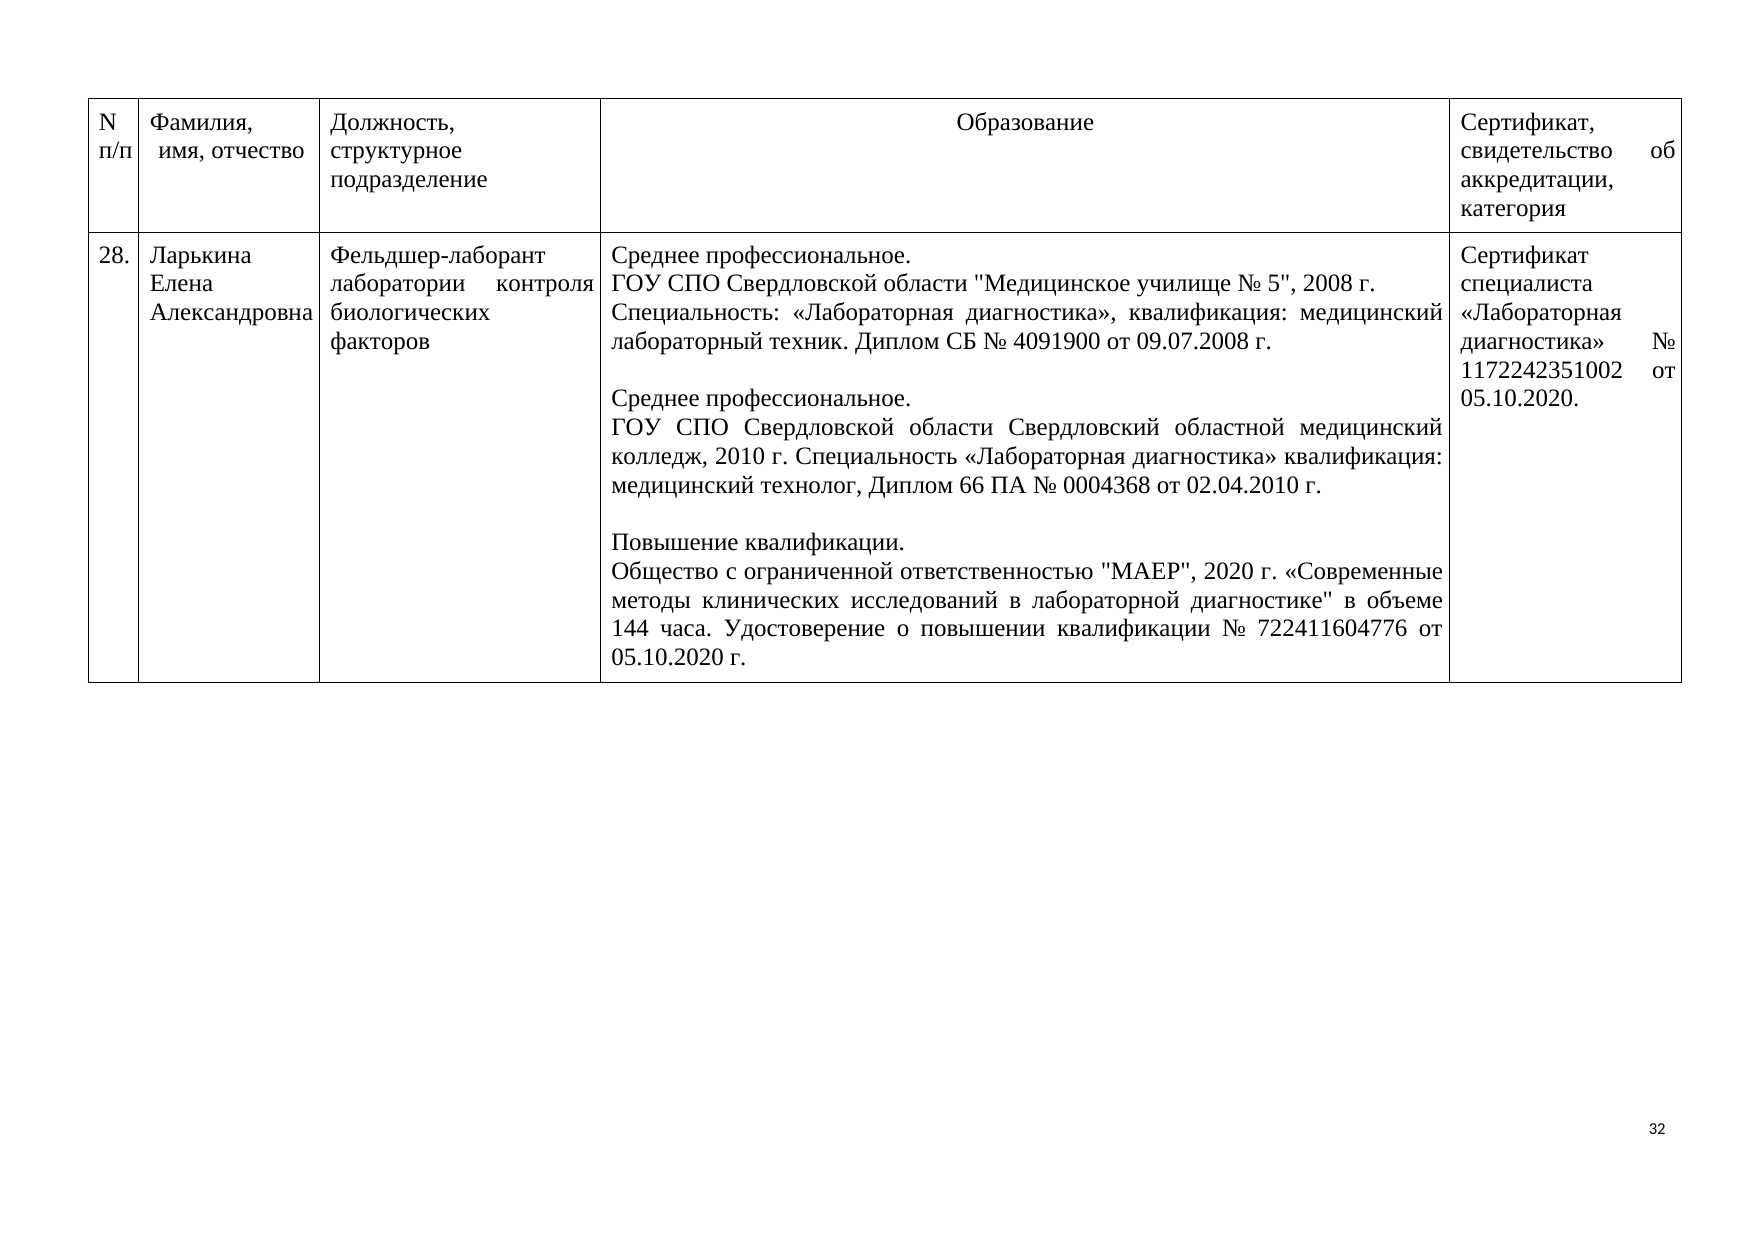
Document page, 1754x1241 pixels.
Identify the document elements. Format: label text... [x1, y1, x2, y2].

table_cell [320, 233, 600, 682]
table_cell Ларькина Елена Александровна [139, 233, 319, 682]
table_header Сертификат, свидетельство об аккредитации, категория [1450, 99, 1681, 232]
table_cell [89, 233, 138, 682]
table_header Должность, структурное подразделение [320, 99, 600, 232]
table_header N п/п [89, 99, 138, 232]
table_header Фамилия, имя, отчество [139, 99, 319, 232]
table_header Образование [601, 99, 1449, 232]
table_cell Среднее профессиональное. ГОУ СПО Свердловской области "Медицинское училище № 5", 2008 г. Специальность: «Лабораторная диагностика», квалификация: медицинский лабораторный техник. Диплом СБ № 4091900 от 09.07.2008 г. Среднее профессиональное. ГОУ СПО Свердловской области Свердловский областной медицинский колледж, 2010 г. Специальность «Лабораторная диагностика» квалификация: медицинский технолог, Диплом 66 ПА № 0004368 от 02.04.2010 г. Повышение квалификации. Общество с ограниченной ответственностью "МАЕР", 2020 г. «Современные методы клинических исследований в лабораторной диагностике" в объеме 144 часа. Удостоверение о повышении квалификации № 722411604776 от 05.10.2020 г. [601, 233, 1449, 682]
table_cell Сертификат специалиста «Лабораторная диагностика» № 1172242351002 от 05.10.2020. [1450, 233, 1681, 682]
